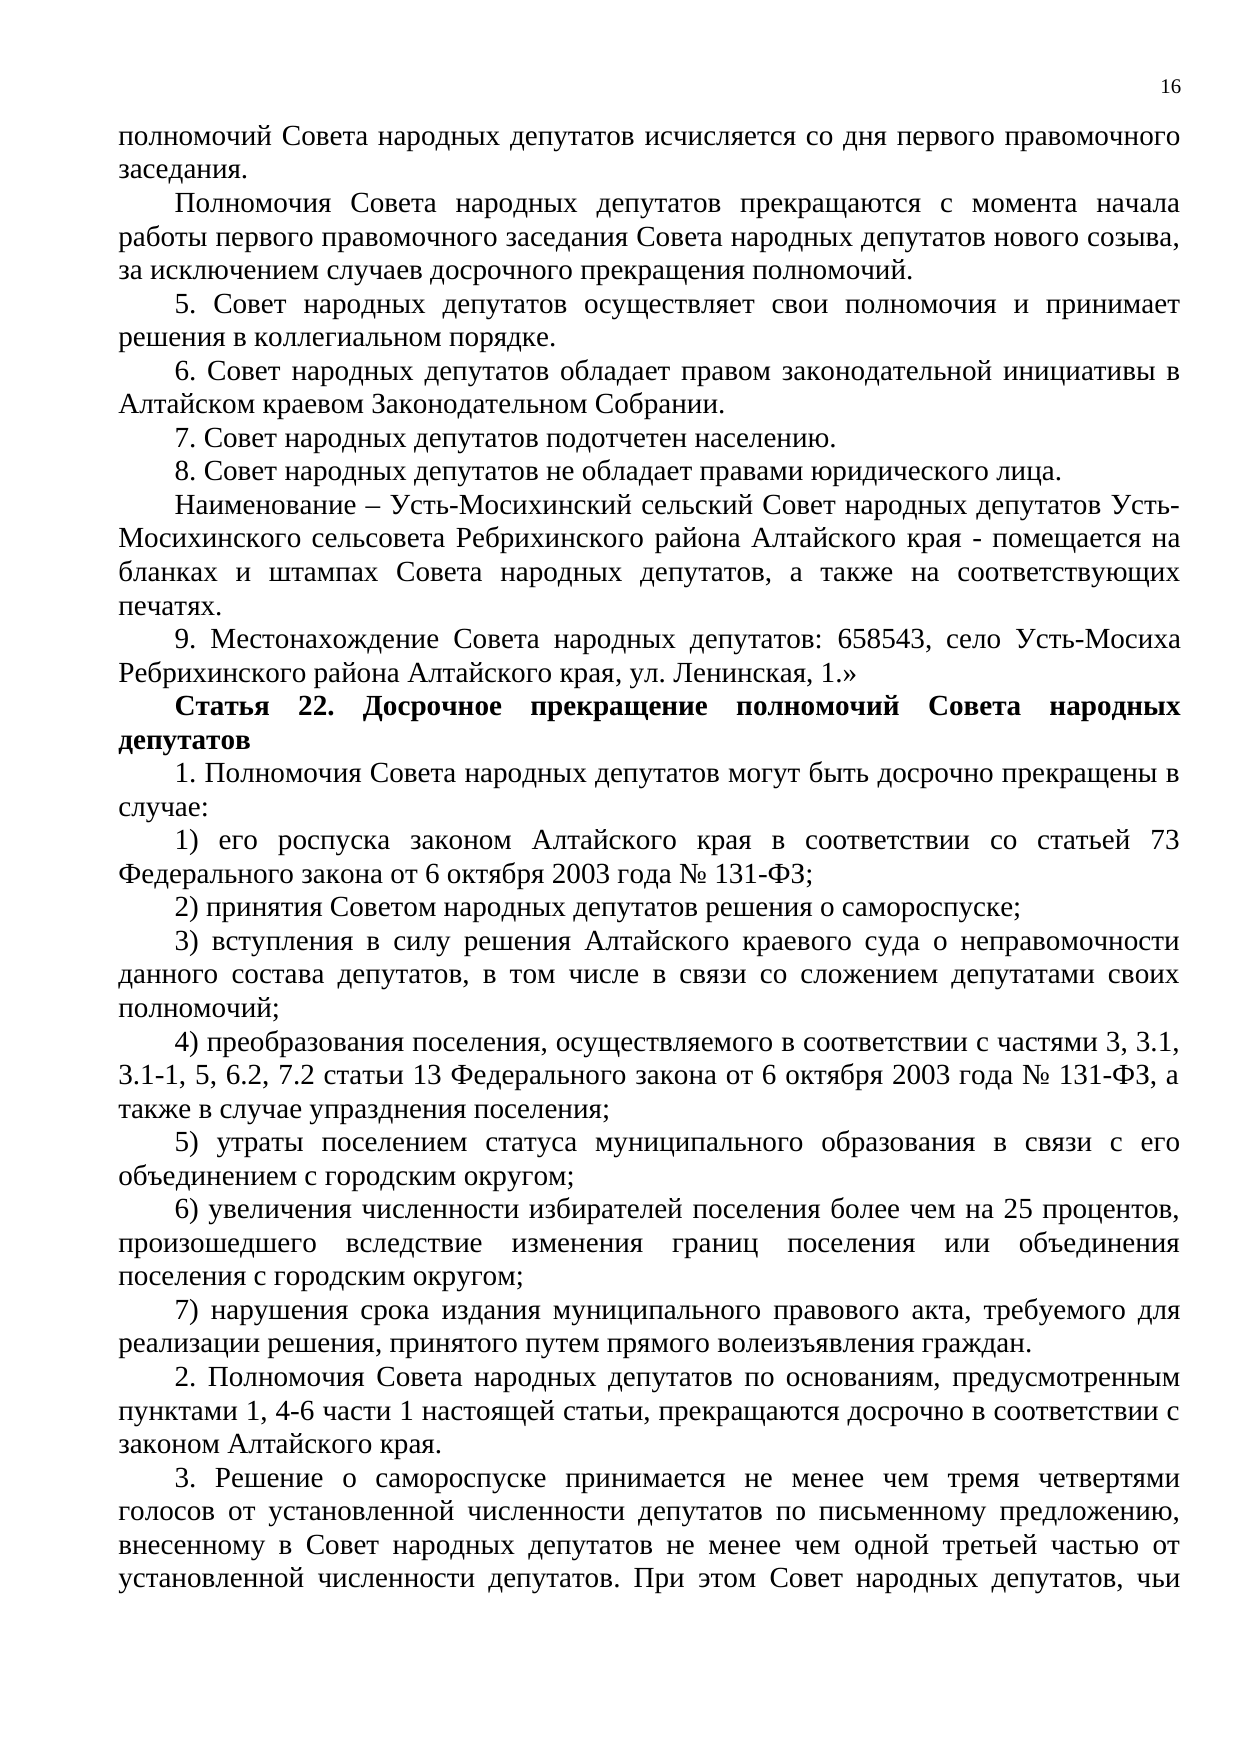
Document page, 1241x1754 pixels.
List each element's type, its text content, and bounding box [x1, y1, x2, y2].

text 4) преобразования поселения, осуществляемого в соответствии с частями 3, 3.1, 3.1-1, 5, 6.2, 7.2 статьи 13 Федерального закона от 6 октября 2003 года № 131-ФЗ, а также в случае упразднения поселения; [118, 1024, 1181, 1124]
text 1) его роспуска законом Алтайского края в соответствии со статьей 73 Федерального закона от 6 октября 2003 года № 131-ФЗ; [118, 822, 1181, 889]
text 9. Местонахождение Совета народных депутатов: 658543, село Усть-Мосиха Ребрихинского района Алтайского края, ул. Ленинская, 1.» [118, 621, 1181, 688]
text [118, 118, 1181, 185]
text 5) утраты поселением статуса муниципального образования в связи с его объединением с городским округом; [118, 1124, 1181, 1191]
text Статья 22. Досрочное прекращение полномочий Совета народных депутатов [118, 688, 1181, 755]
text 6. Совет народных депутатов обладает правом законодательной инициативы в Алтайском краевом Законодательном Собрании. [118, 353, 1181, 420]
text 6) увеличения численности избирателей поселения более чем на 25 процентов, произошедшего вследствие изменения границ поселения или объединения поселения с городским округом; [118, 1191, 1181, 1292]
text Наименование – Усть-Мосихинский сельский Совет народных депутатов Усть-Мосихинского сельсовета Ребрихинского района Алтайского края - помещается на бланках и штампах Совета народных депутатов, а также на соответствующих печатях. [118, 487, 1181, 621]
text 2. Полномочия Совета народных депутатов по основаниям, предусмотренным пунктами 1, 4-6 части 1 настоящей статьи, прекращаются досрочно в соответствии с законом Алтайского края. [118, 1359, 1181, 1460]
text 7) нарушения срока издания муниципального правового акта, требуемого для реализации решения, принятого путем прямого волеизъявления граждан. [118, 1292, 1181, 1359]
text 1. Полномочия Совета народных депутатов могут быть досрочно прекращены в случае: [118, 755, 1181, 822]
text 3) вступления в силу решения Алтайского краевого суда о неправомочности данного состава депутатов, в том числе в связи со сложением депутатами своих полномочий; [118, 923, 1181, 1024]
text 7. Совет народных депутатов подотчетен населению. [118, 420, 1181, 453]
text 5. Совет народных депутатов осуществляет свои полномочия и принимает решения в коллегиальном порядке. [118, 286, 1181, 353]
text 2) принятия Советом народных депутатов решения о самороспуске; [118, 889, 1181, 923]
text 8. Совет народных депутатов не обладает правами юридического лица. [118, 453, 1181, 487]
text Полномочия Совета народных депутатов прекращаются с момента начала работы первого правомочного заседания Совета народных депутатов нового созыва, за исключением случаев досрочного прекращения полномочий. [118, 185, 1181, 286]
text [118, 1460, 1181, 1594]
